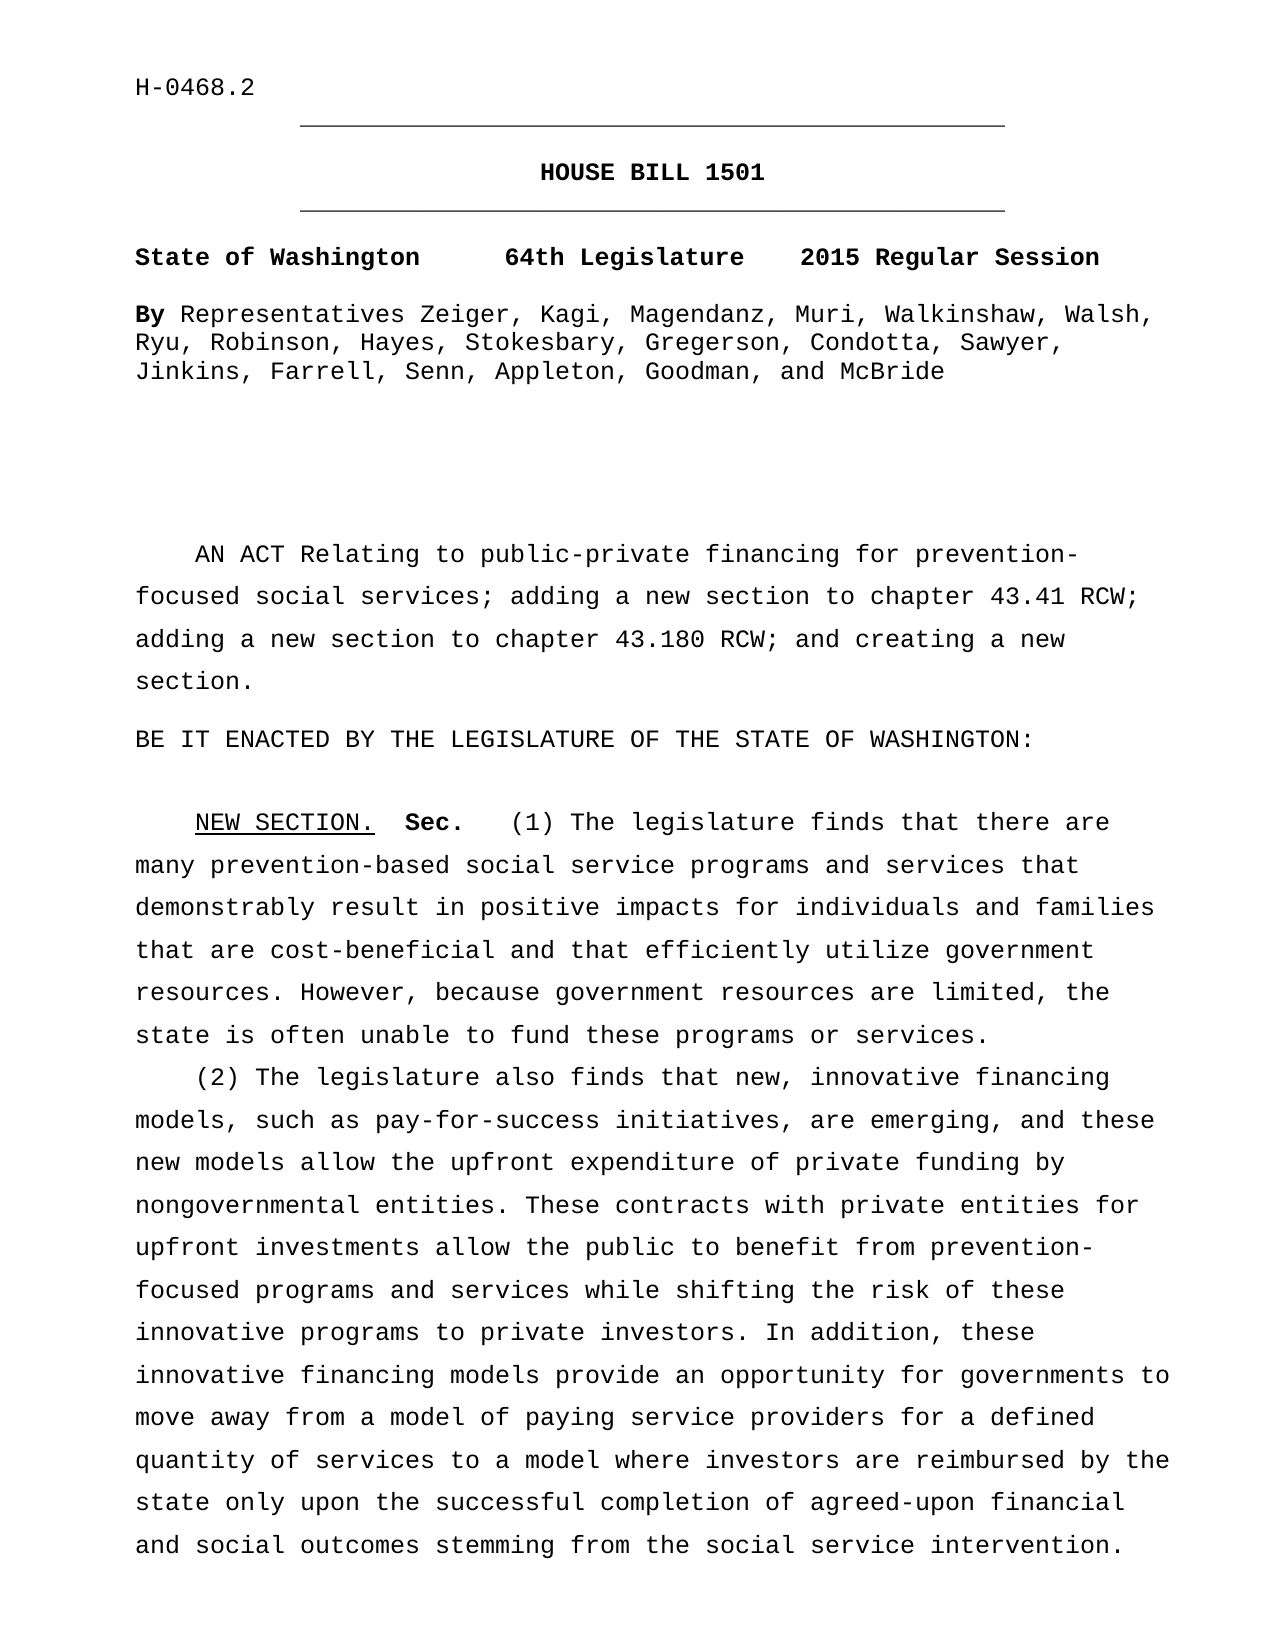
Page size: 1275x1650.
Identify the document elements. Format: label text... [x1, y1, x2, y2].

text HOUSE BILL 1501 [135, 160, 1170, 188]
text State of Washington 64th Legislature 2015 Regular Session [135, 245, 1170, 273]
text _______________________________________________ [135, 188, 1170, 217]
text BE IT ENACTED BY THE LEGISLATURE OF THE STATE OF WASHINGTON: [135, 727, 1170, 755]
text AN ACT Relating to public-private financing for prevention-focused social services; adding a new section to chapter 43.41 RCW; adding a new section to chapter 43.180 RCW; and creating a new section. [135, 528, 1170, 698]
text By Representatives Zeiger, Kagi, Magendanz, Muri, Walkinshaw, Walsh, Ryu, Robinson, Hayes, Stokesbary, Gregerson, Condotta, Sawyer, Jinkins, Farrell, Senn, Appleton, Goodman, and McBride [135, 302, 1170, 387]
text NEW SECTION. Sec. (1) The legislature finds that there are many prevention-based social service programs and services that demonstrably result in positive impacts for individuals and families that are cost-beneficial and that efficiently utilize government resources. However, because government resources are limited, the state is often unable to fund these programs or services. [135, 797, 1170, 1052]
text _______________________________________________ [135, 103, 1170, 132]
text H-0468.2 [135, 75, 1170, 103]
text (2) The legislature also finds that new, innovative financing models, such as pay-for-success initiatives, are emerging, and these new models allow the upfront expenditure of private funding by nongovernmental entities. These contracts with private entities for upfront investments allow the public to benefit from prevention-focused programs and services while shifting the risk of these innovative programs to private investors. In addition, these innovative financing models provide an opportunity for governments to move away from a model of paying service providers for a defined quantity of services to a model where investors are reimbursed by the state only upon the successful completion of agreed-upon financial and social outcomes stemming from the social service intervention. [135, 1052, 1170, 1562]
